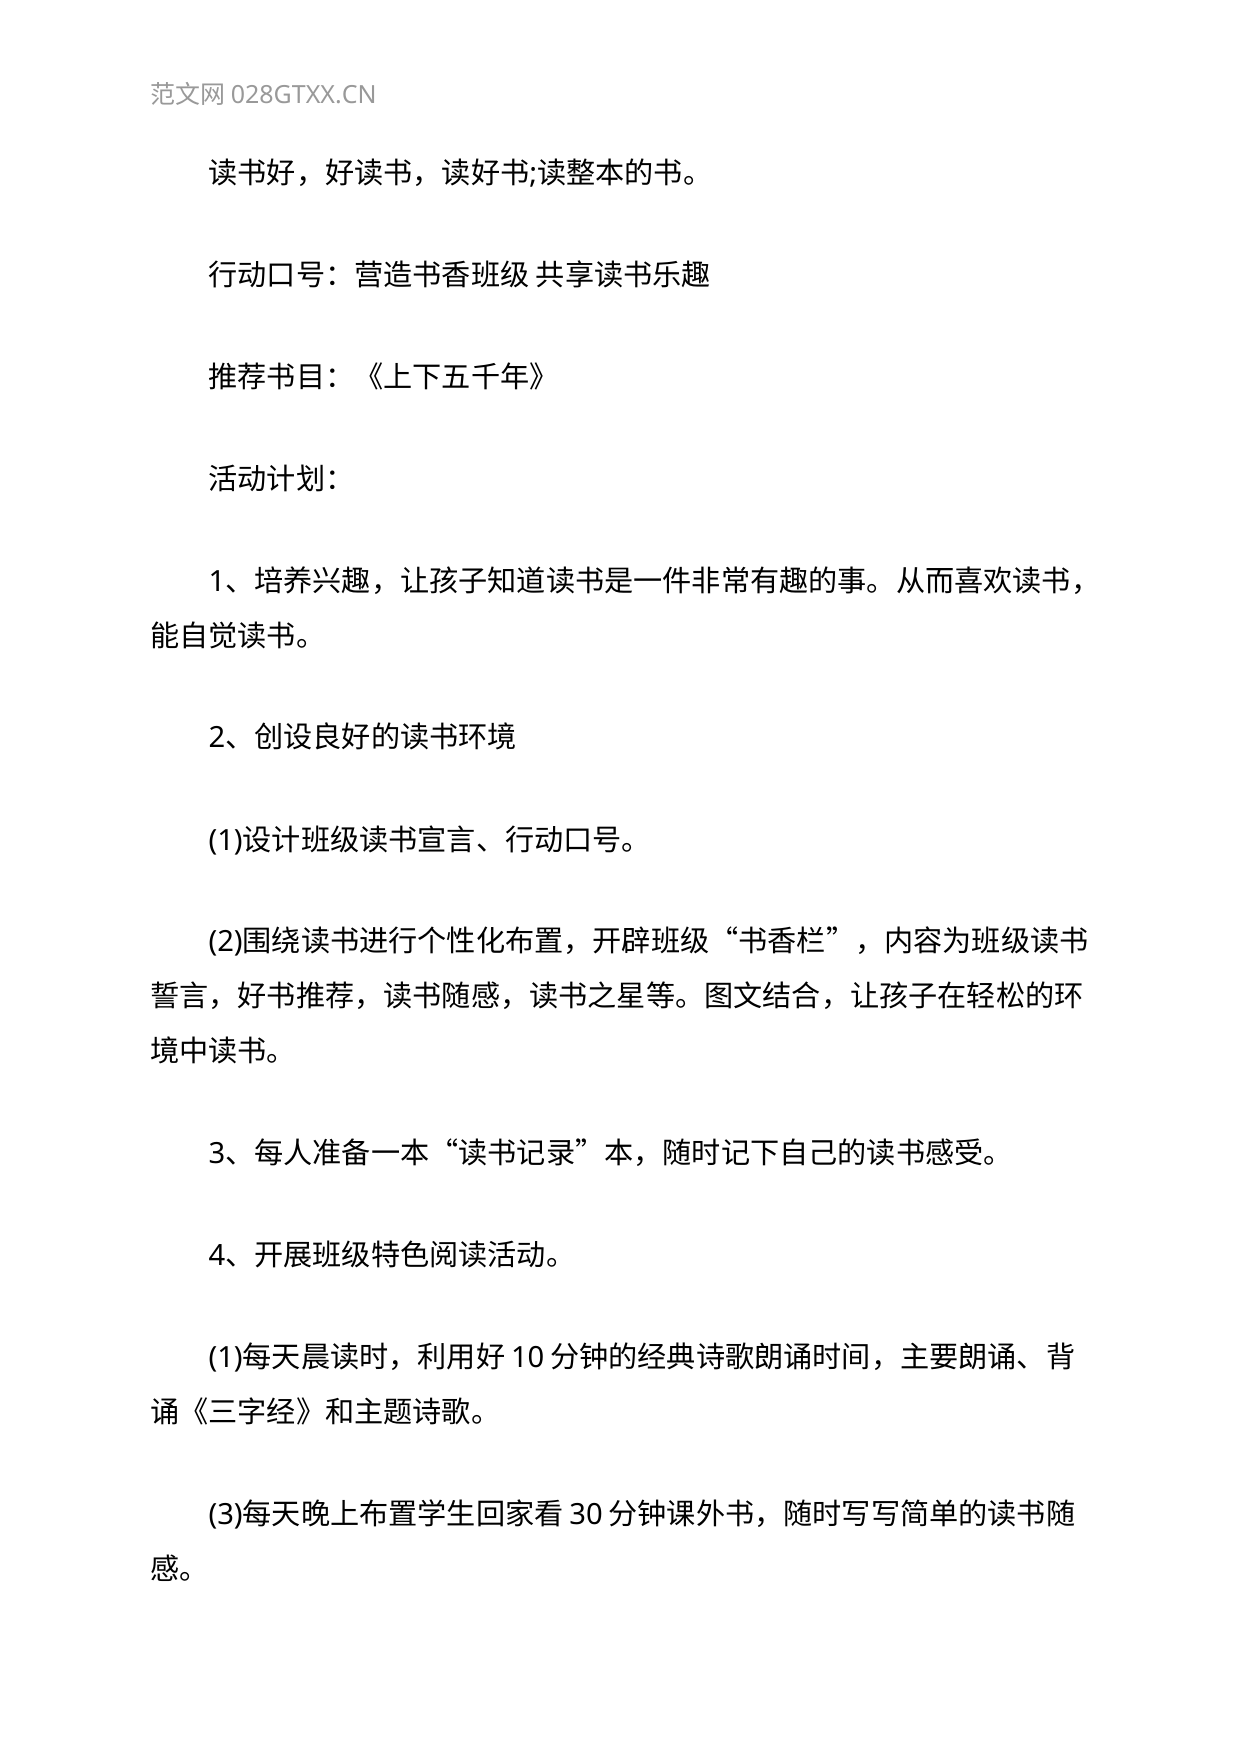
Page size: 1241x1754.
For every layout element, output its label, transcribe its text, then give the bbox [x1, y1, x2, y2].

text (3)每天晚上布置学生回家看30分钟课外书，随时写写简单的读书随感。 [150, 1490, 1090, 1588]
text 读书好，好读书，读好书;读整本的书。 [150, 150, 1090, 192]
text 推荐书目：《上下五千年》 [150, 354, 1090, 396]
text (1)每天晨读时，利用好10分钟的经典诗歌朗诵时间，主要朗诵、背诵《三字经》和主题诗歌。 [150, 1334, 1090, 1431]
text 3、每人准备一本“读书记录”本，随时记下自己的读书感受。 [150, 1130, 1090, 1172]
text 行动口号：营造书香班级 共享读书乐趣 [150, 252, 1090, 294]
text 4、开展班级特色阅读活动。 [150, 1232, 1090, 1274]
text 1、培养兴趣，让孩子知道读书是一件非常有趣的事。从而喜欢读书，能自觉读书。 [150, 557, 1090, 654]
text (2)围绕读书进行个性化布置，开辟班级“书香栏”，内容为班级读书誓言，好书推荐，读书随感，读书之星等。图文结合，让孩子在轻松的环境中读书。 [150, 918, 1090, 1070]
text 2、创设良好的读书环境 [150, 714, 1090, 756]
text 活动计划： [150, 456, 1090, 498]
text (1)设计班级读书宣言、行动口号。 [150, 816, 1090, 858]
